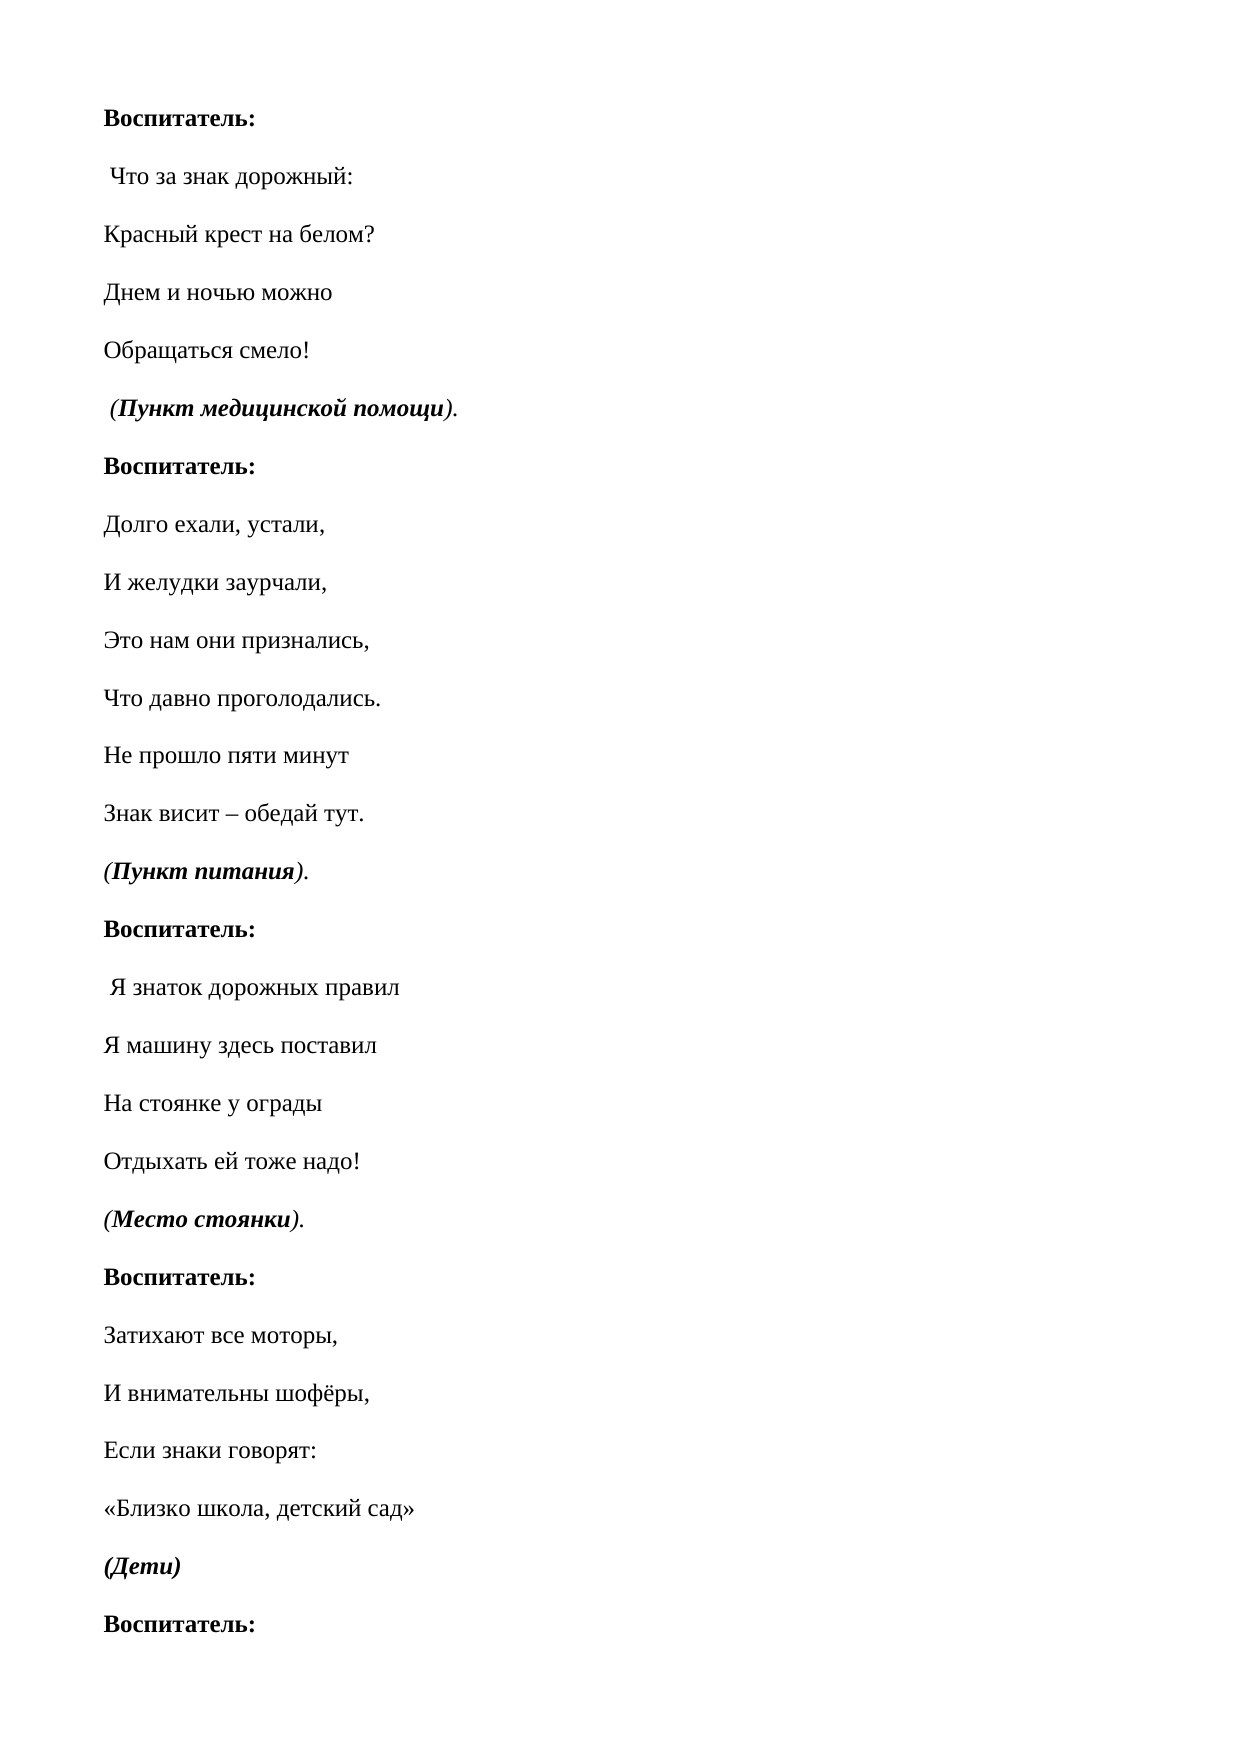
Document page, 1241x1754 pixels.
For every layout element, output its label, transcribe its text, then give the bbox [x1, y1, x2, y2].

text Не прошло пяти минут [103, 741, 1152, 769]
text Знак висит – обедай тут. [103, 798, 1152, 827]
text Воспитатель: [103, 914, 1152, 943]
text «Близко школа, детский сад» [103, 1493, 1152, 1522]
text (Место стоянки). [103, 1204, 1152, 1233]
text Что давно проголодались. [103, 683, 1152, 711]
text Затихают все моторы, [103, 1320, 1152, 1348]
text Я знаток дорожных правил [103, 972, 1152, 1001]
text Воспитатель: [103, 451, 1152, 480]
text (Пункт питания). [103, 856, 1152, 885]
text Я машину здесь поставил [103, 1030, 1152, 1059]
text Это нам они признались, [103, 625, 1152, 653]
text Красный крест на белом? [103, 219, 1152, 248]
text Воспитатель: [103, 103, 1152, 132]
text И внимательны шофёры, [103, 1378, 1152, 1406]
text Обращаться смело! [103, 335, 1152, 364]
text (Пункт медицинской помощи). [103, 393, 1152, 422]
text Воспитатель: [103, 1609, 1152, 1638]
text И желудки заурчали, [103, 567, 1152, 596]
text Что за знак дорожный: [103, 161, 1152, 190]
text Если знаки говорят: [103, 1436, 1152, 1464]
text На стоянке у ограды [103, 1088, 1152, 1117]
text (Дети) [103, 1551, 1152, 1580]
text Отдыхать ей тоже надо! [103, 1146, 1152, 1175]
text Днем и ночью можно [103, 277, 1152, 306]
text Долго ехали, устали, [103, 509, 1152, 538]
text Воспитатель: [103, 1262, 1152, 1291]
